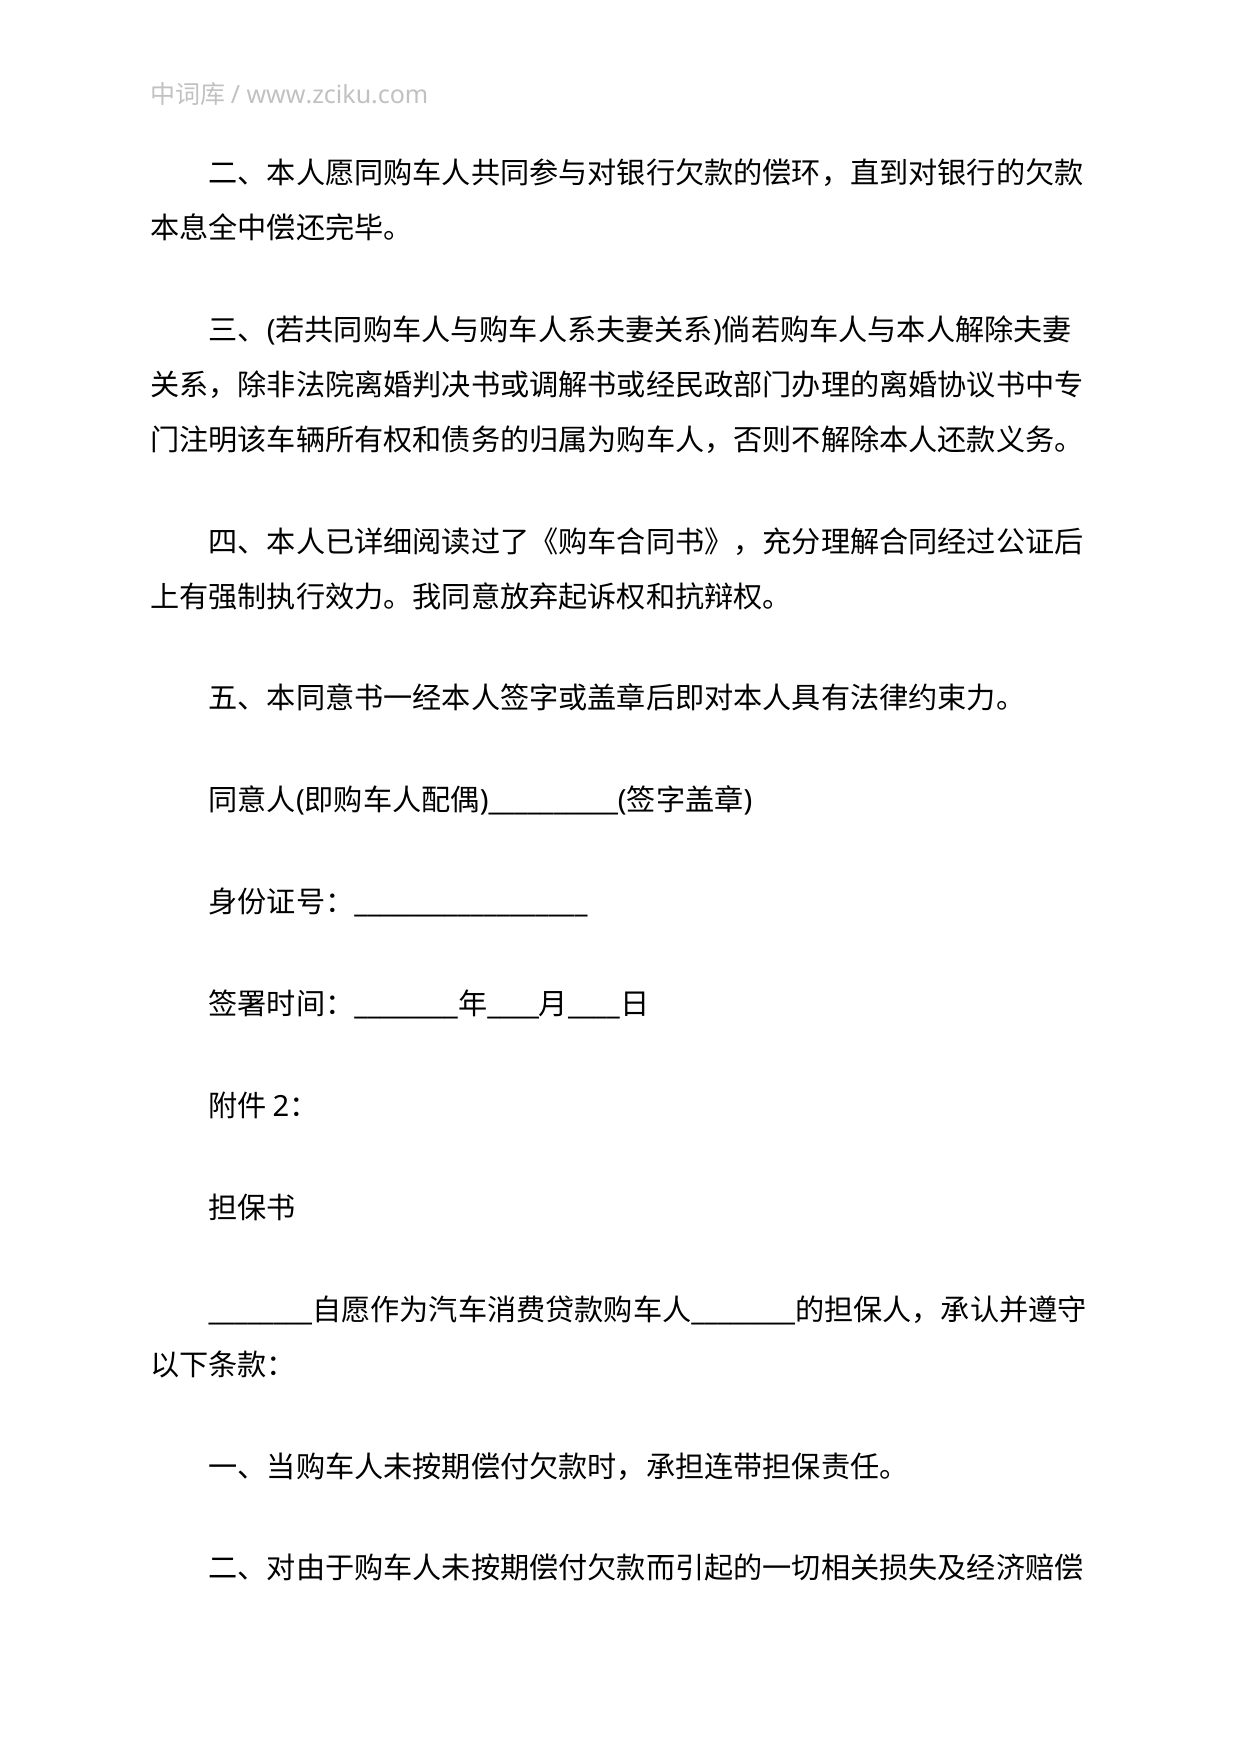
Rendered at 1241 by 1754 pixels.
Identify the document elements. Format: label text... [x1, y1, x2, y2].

text 二、本人愿同购车人共同参与对银行欠款的偿环，直到对银行的欠款本息全中偿还完毕。 [150, 150, 1090, 247]
text 同意人(即购车人配偶)__________(签字盖章) [150, 777, 1090, 819]
text 附件2： [150, 1083, 1090, 1125]
text 一、当购车人未按期偿付欠款时，承担连带担保责任。 [150, 1443, 1090, 1486]
text 担保书 [150, 1185, 1090, 1227]
text 四、本人已详细阅读过了《购车合同书》，充分理解合同经过公证后上有强制执行效力。我同意放弃起诉权和抗辩权。 [150, 518, 1090, 616]
text 签署时间：________年____月____日 [150, 981, 1090, 1023]
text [150, 1545, 1090, 1587]
text 三、(若共同购车人与购车人系夫妻关系)倘若购车人与本人解除夫妻关系，除非法院离婚判决书或调解书或经民政部门办理的离婚协议书中专门注明该车辆所有权和债务的归属为购车人，否则不解除本人还款义务。 [150, 307, 1090, 459]
text ________自愿作为汽车消费贷款购车人________的担保人，承认并遵守以下条款： [150, 1286, 1090, 1384]
text 身份证号：__________________ [150, 879, 1090, 921]
text 五、本同意书一经本人签字或盖章后即对本人具有法律约束力。 [150, 675, 1090, 717]
